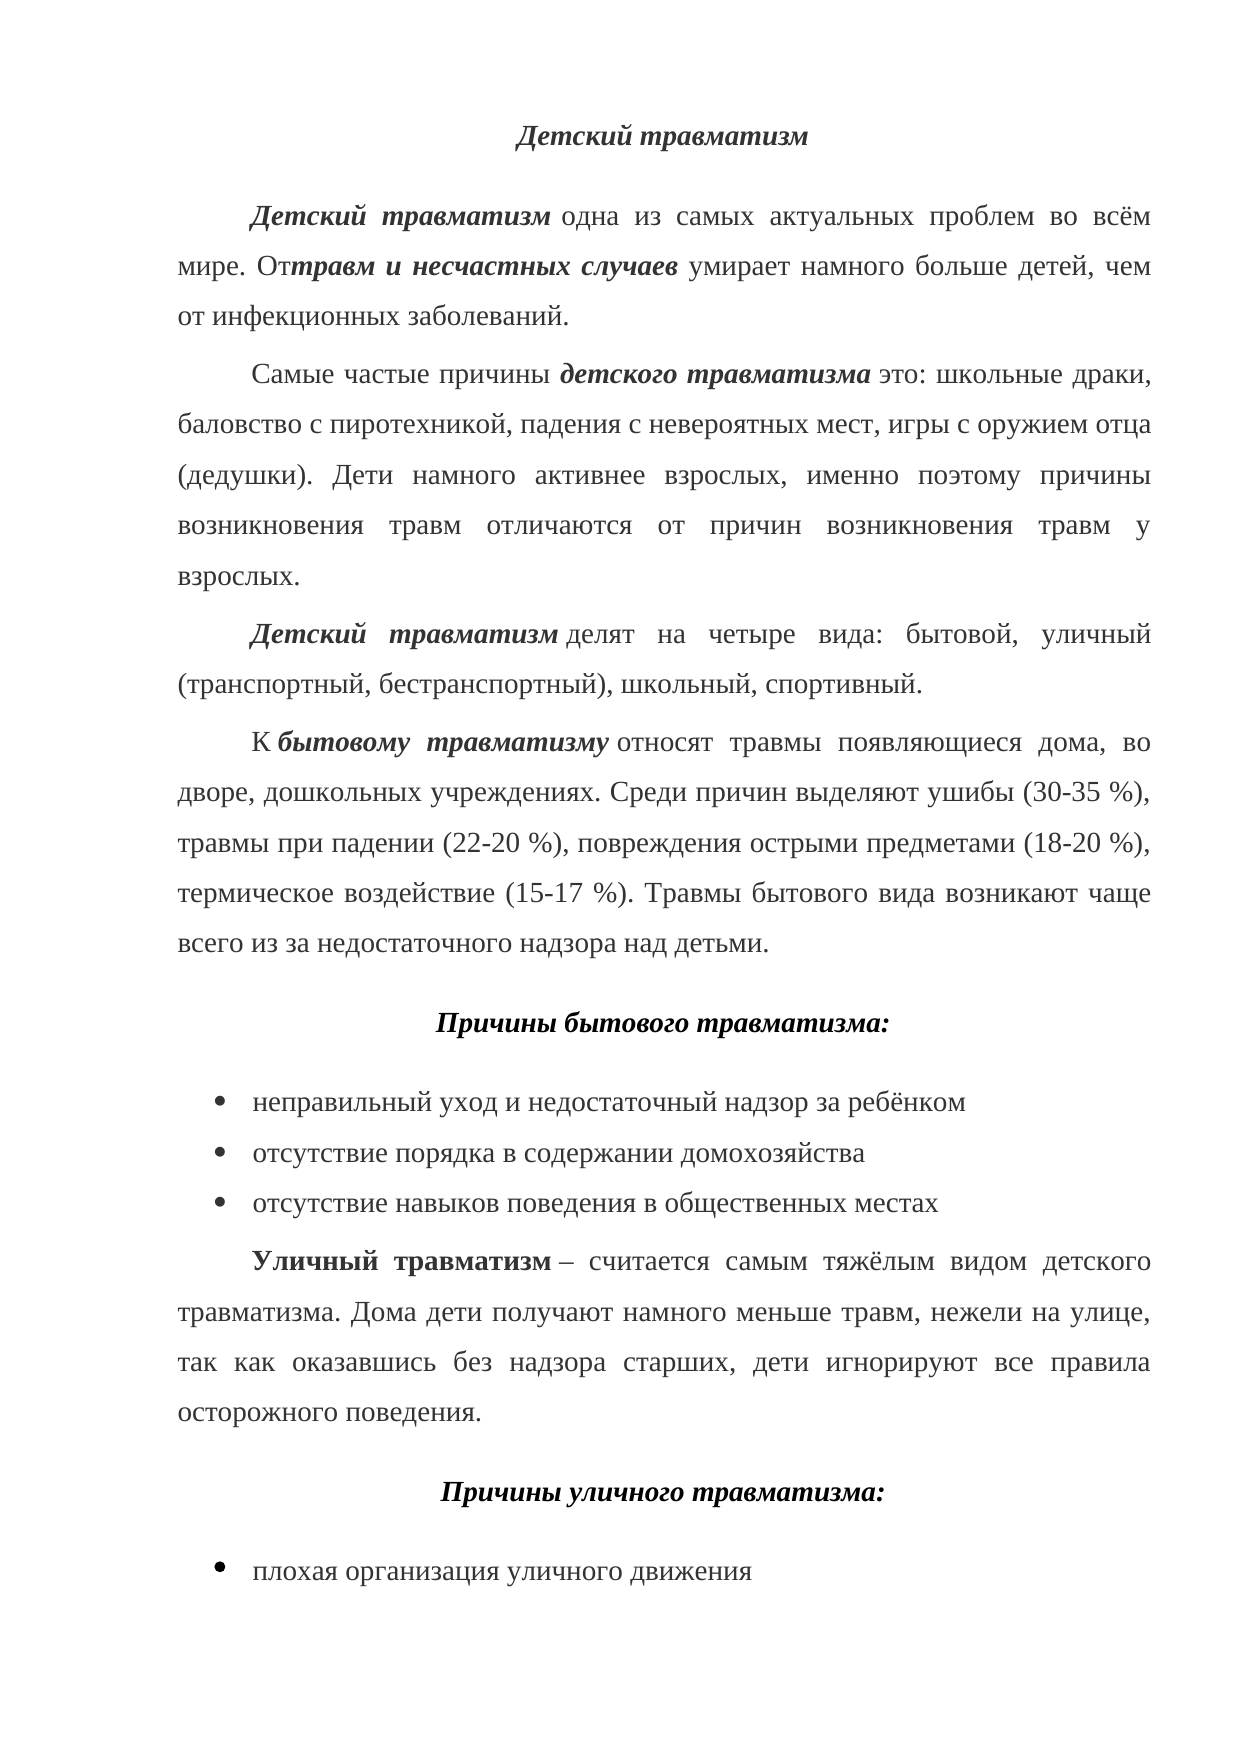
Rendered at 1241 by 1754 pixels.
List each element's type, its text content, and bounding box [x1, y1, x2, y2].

text Причины бытового травматизма: [177, 1005, 1152, 1038]
text Причины уличного травматизма: [177, 1474, 1152, 1507]
text Самые частые причины детского травматизма это: школьные драки, баловство с пиротехникой, падения с невероятных мест, игры с оружием отца (дедушки). Дети намного активнее взрослых, именно поэтому причины возникновения травм отличаются от причин возникновения травм у взрослых. [177, 356, 1152, 591]
list плохая организация уличного движения [215, 1553, 1152, 1587]
list неправильный уход и недостаточный надзор за ребёнком [215, 1084, 1152, 1118]
text К бытовому травматизму относят травмы появляющиеся дома, во дворе, дошкольных учреждениях. Среди причин выделяют ушибы (30-35 %), травмы при падении (22-20 %), повреждения острыми предметами (18-20 %), термическое воздействие (15-17 %). Травмы бытового вида возникают чаще всего из за недостаточного надзора над детьми. [177, 724, 1152, 959]
text Детский травматизм делят на четыре вида: бытовой, уличный (транспортный, бестранспортный), школьный, спортивный. [177, 616, 1152, 699]
text Детский травматизм одна из самых актуальных проблем во всём мире. Оттравм и несчастных случаев умирает намного больше детей, чем от инфекционных заболеваний. [177, 198, 1152, 332]
list отсутствие порядка в содержании домохозяйства [215, 1135, 1152, 1168]
text Уличный травматизм – считается самым тяжёлым видом детского травматизма. Дома дети получают намного меньше травм, нежели на улице, так как оказавшись без надзора старших, дети игнорируют все правила осторожного поведения. [177, 1243, 1152, 1428]
text Детский травматизм [177, 118, 1152, 152]
list отсутствие навыков поведения в общественных местах [215, 1185, 1152, 1219]
